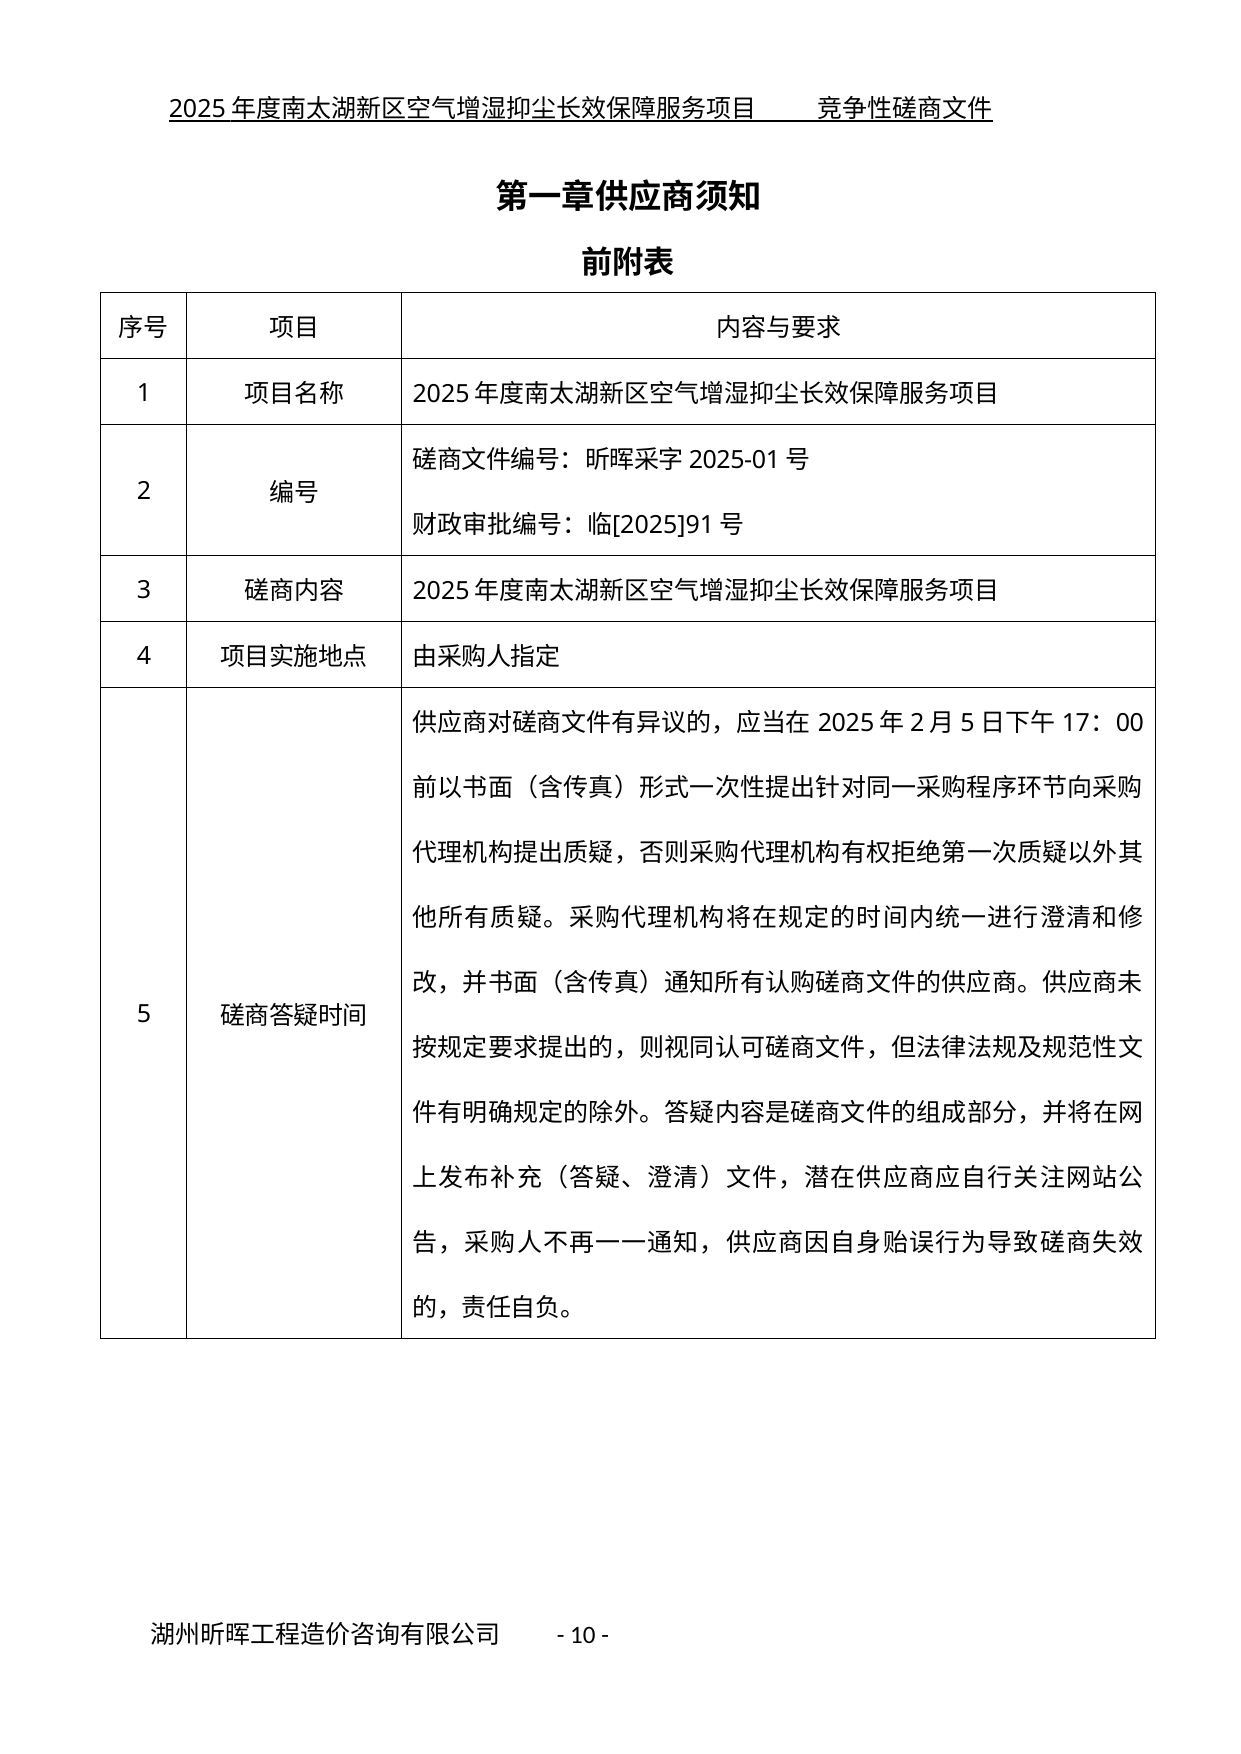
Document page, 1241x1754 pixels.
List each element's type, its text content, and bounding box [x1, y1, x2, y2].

table_cell 编号 [187, 425, 401, 555]
table_header 项目 [187, 293, 401, 358]
table_cell 5 [101, 688, 186, 1338]
table_cell 磋商答疑时间 [187, 688, 401, 1338]
subtitle 第一章供应商须知 [150, 162, 1106, 227]
table_cell 项目实施地点 [187, 622, 401, 687]
table_header 序号 [101, 293, 186, 358]
table_cell 1 [101, 359, 186, 424]
table_cell 3 [101, 556, 186, 621]
table_cell 2025年度南太湖新区空气增湿抑尘长效保障服务项目 [402, 359, 1155, 424]
table_cell 2025年度南太湖新区空气增湿抑尘长效保障服务项目 [402, 556, 1155, 621]
table_cell 项目名称 [187, 359, 401, 424]
table_header 内容与要求 [402, 293, 1155, 358]
table_cell 2 [101, 425, 186, 555]
table_cell 磋商内容 [187, 556, 401, 621]
table_cell 供应商对磋商文件有异议的，应当在 2025年2月 5日下午 17：00 前以书面（含传真）形式一次性提出针对同一采购程序环节向采购代理机构提出质疑，否则采购代理机构有权拒绝第一次质疑以外其他所有质疑。采购代理机构将在规定的时间内统一进行澄清和修改，并书面（含传真）通知所有认购磋商文件的供应商。供应商未按规定要求提出的，则视同认可磋商文件，但法律法规及规范性文件有明确规定的除外。答疑内容是磋商文件的组成部分，并将在网上发布补充（答疑、澄清）文件，潜在供应商应自行关注网站公告，采购人不再一一通知，供应商因自身贻误行为导致磋商失效的，责任自负。 [402, 688, 1155, 1338]
table_cell 由采购人指定 [402, 622, 1155, 687]
table_cell 磋商文件编号：昕晖采字2025-01号 财政审批编号：临[2025]91号 [402, 425, 1155, 555]
subtitle 前附表 [150, 227, 1106, 292]
table_cell 4 [101, 622, 186, 687]
